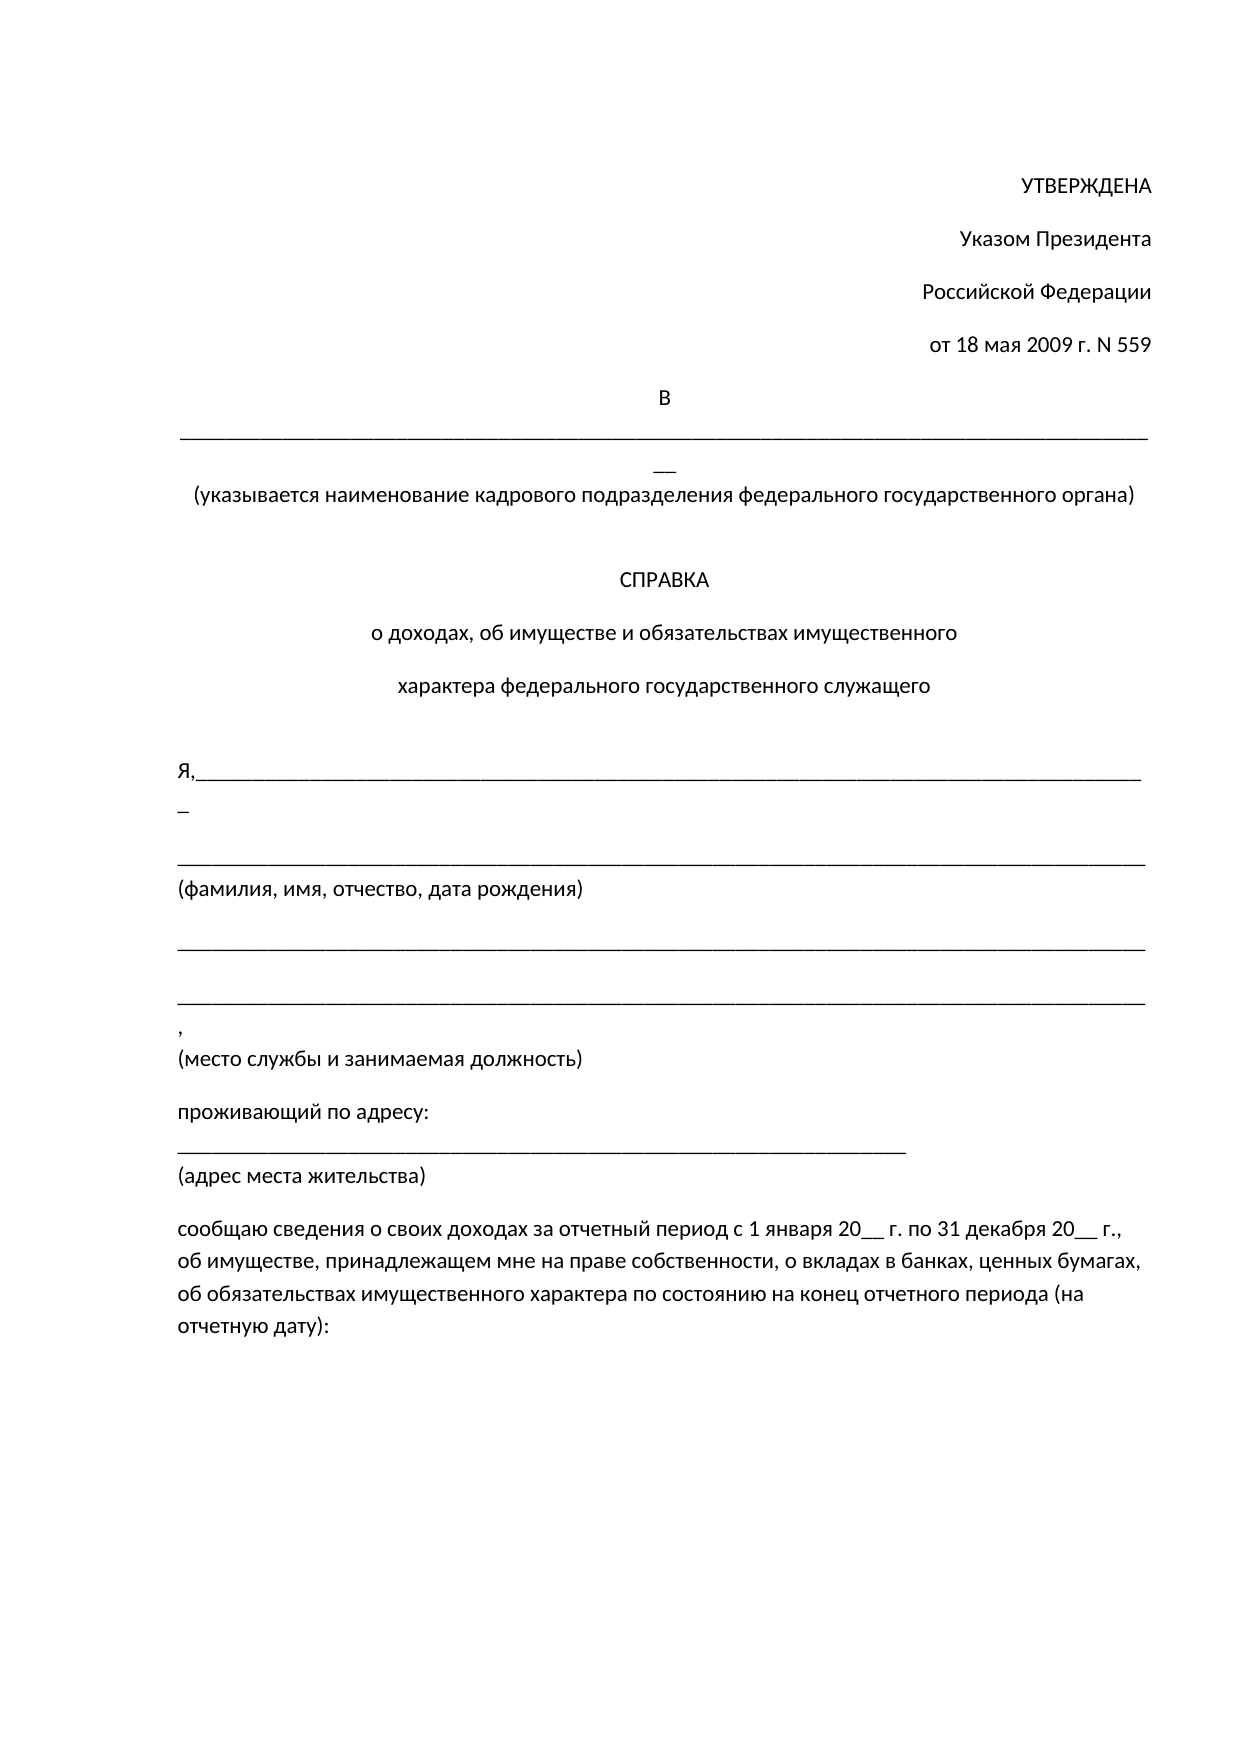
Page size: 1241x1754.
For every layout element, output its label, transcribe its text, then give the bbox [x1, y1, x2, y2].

text проживающий по адресу: ________________________________________________________________ (адрес места жительства) [177, 1097, 1152, 1189]
text от 18 мая 2009 г. N 559 [177, 330, 1152, 358]
text о доходах, об имуществе и обязательствах имущественного [177, 618, 1152, 646]
text В _______________________________________________________________________________________ (указывается наименование кадрового подразделения федерального государственного органа) [177, 383, 1152, 508]
text характера федерального государственного служащего [177, 671, 1152, 699]
text сообщаю сведения о своих доходах за отчетный период с 1 января 20__ г. по 31 декабря 20__ г., об имуществе, принадлежащем мне на праве собственности, о вкладах в банках, ценных бумагах, об обязательствах имущественного характера по состоянию на конец отчетного периода (на отчетную дату): [177, 1214, 1152, 1339]
text _____________________________________________________________________________________ (фамилия, имя, отчество, дата рождения) [177, 841, 1152, 902]
text Я,____________________________________________________________________________________ [177, 724, 1152, 816]
text _____________________________________________________________________________________, (место службы и занимаемая должность) [177, 980, 1152, 1072]
text Российской Федерации [177, 277, 1152, 305]
text УТВЕРЖДЕНА [177, 171, 1152, 199]
text _____________________________________________________________________________________ [177, 927, 1152, 955]
text СПРАВКА [177, 533, 1152, 593]
text Указом Президента [177, 224, 1152, 252]
